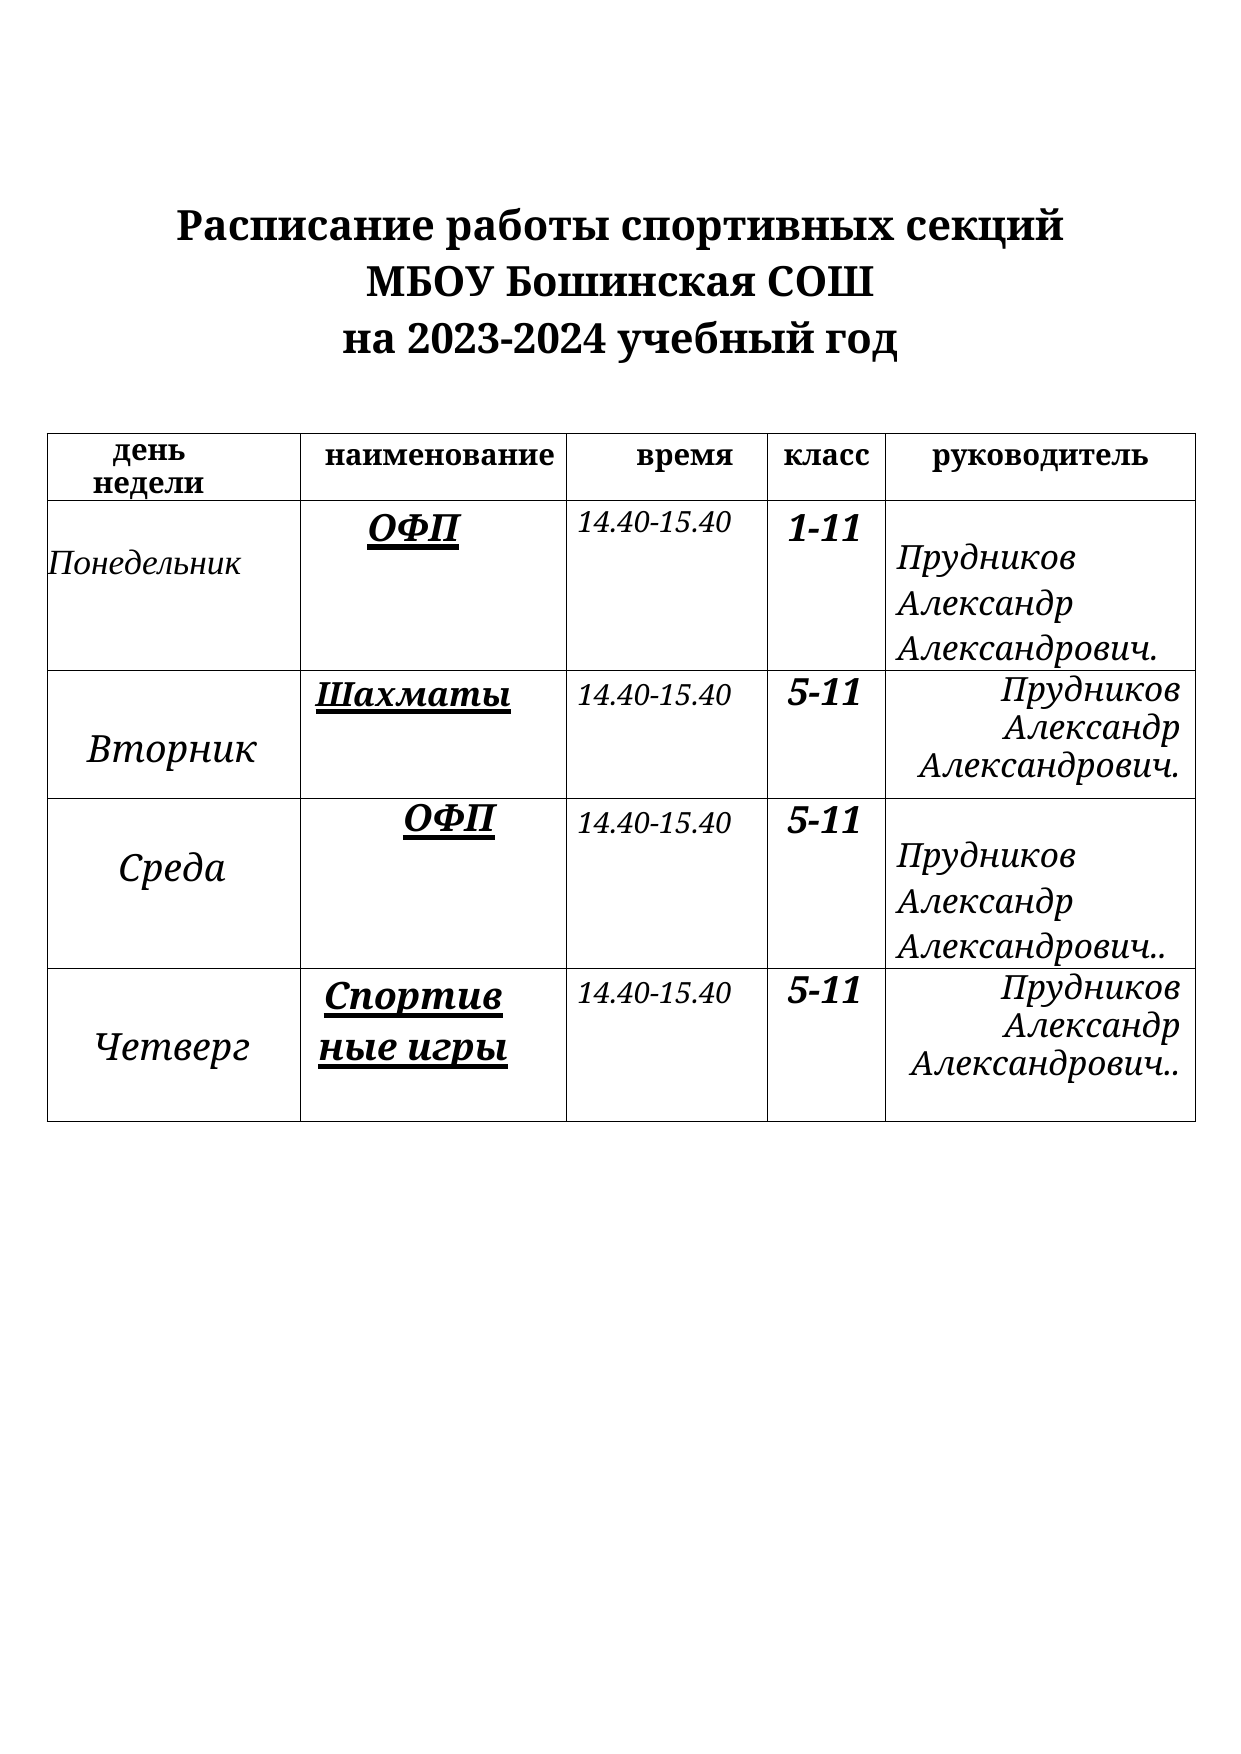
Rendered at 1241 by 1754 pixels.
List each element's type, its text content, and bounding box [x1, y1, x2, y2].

table_cell Понедельник [48, 501, 300, 670]
table_cell Прудников Александр Александрович.. [886, 799, 1195, 968]
table_cell Прудников Александр Александрович.. [886, 969, 1195, 1121]
table_cell 1-11 [768, 501, 885, 670]
table_header класс [768, 434, 885, 500]
table_header время [567, 434, 767, 500]
text на 2023-2024 учебный год [170, 309, 1071, 366]
table_cell 14.40-15.40 [567, 671, 767, 798]
table_cell 5-11 [768, 799, 885, 968]
table_cell Шахматы [301, 671, 566, 798]
table_cell Прудников Александр Александрович. [886, 501, 1195, 670]
text Расписание работы спортивных секций МБОУ Бошинская СОШ [170, 195, 1071, 309]
table_cell Среда [48, 799, 300, 968]
table_cell 14.40-15.40 [567, 501, 767, 670]
table_cell 14.40-15.40 [567, 799, 767, 968]
table_cell 5-11 [768, 969, 885, 1121]
table_cell Прудников Александр Александрович. [886, 671, 1195, 798]
table_cell 5-11 [768, 671, 885, 798]
table_cell Спортивные игры [301, 969, 566, 1121]
table_cell 14.40-15.40 [567, 969, 767, 1121]
table_cell Вторник [48, 671, 300, 798]
table_cell ОФП [301, 501, 566, 670]
table_cell Четверг [48, 969, 300, 1121]
table_header наименование [301, 434, 566, 500]
table_header день недели [48, 434, 300, 500]
table_header руководитель [886, 434, 1195, 500]
table_cell ОФП [301, 799, 566, 968]
